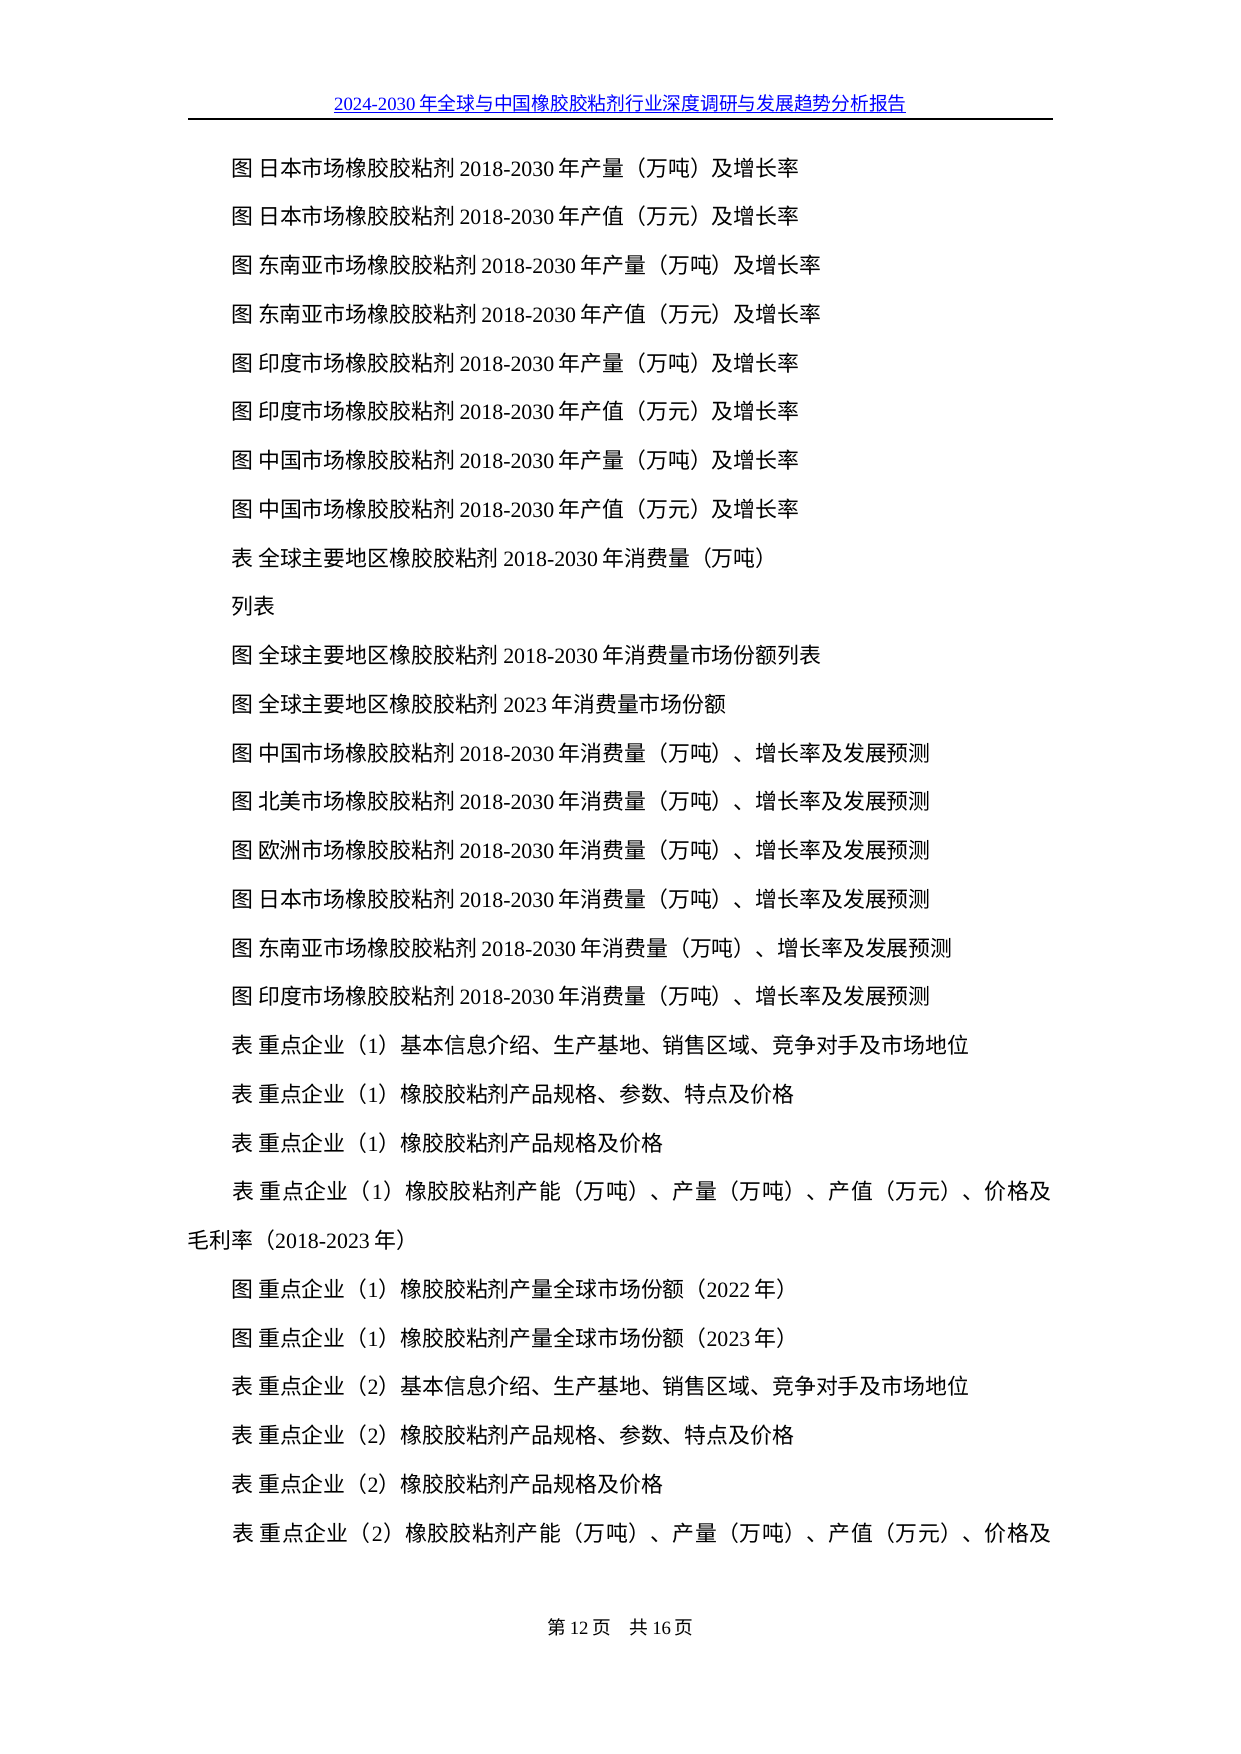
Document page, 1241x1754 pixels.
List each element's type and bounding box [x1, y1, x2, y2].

text [187, 150, 1053, 1548]
